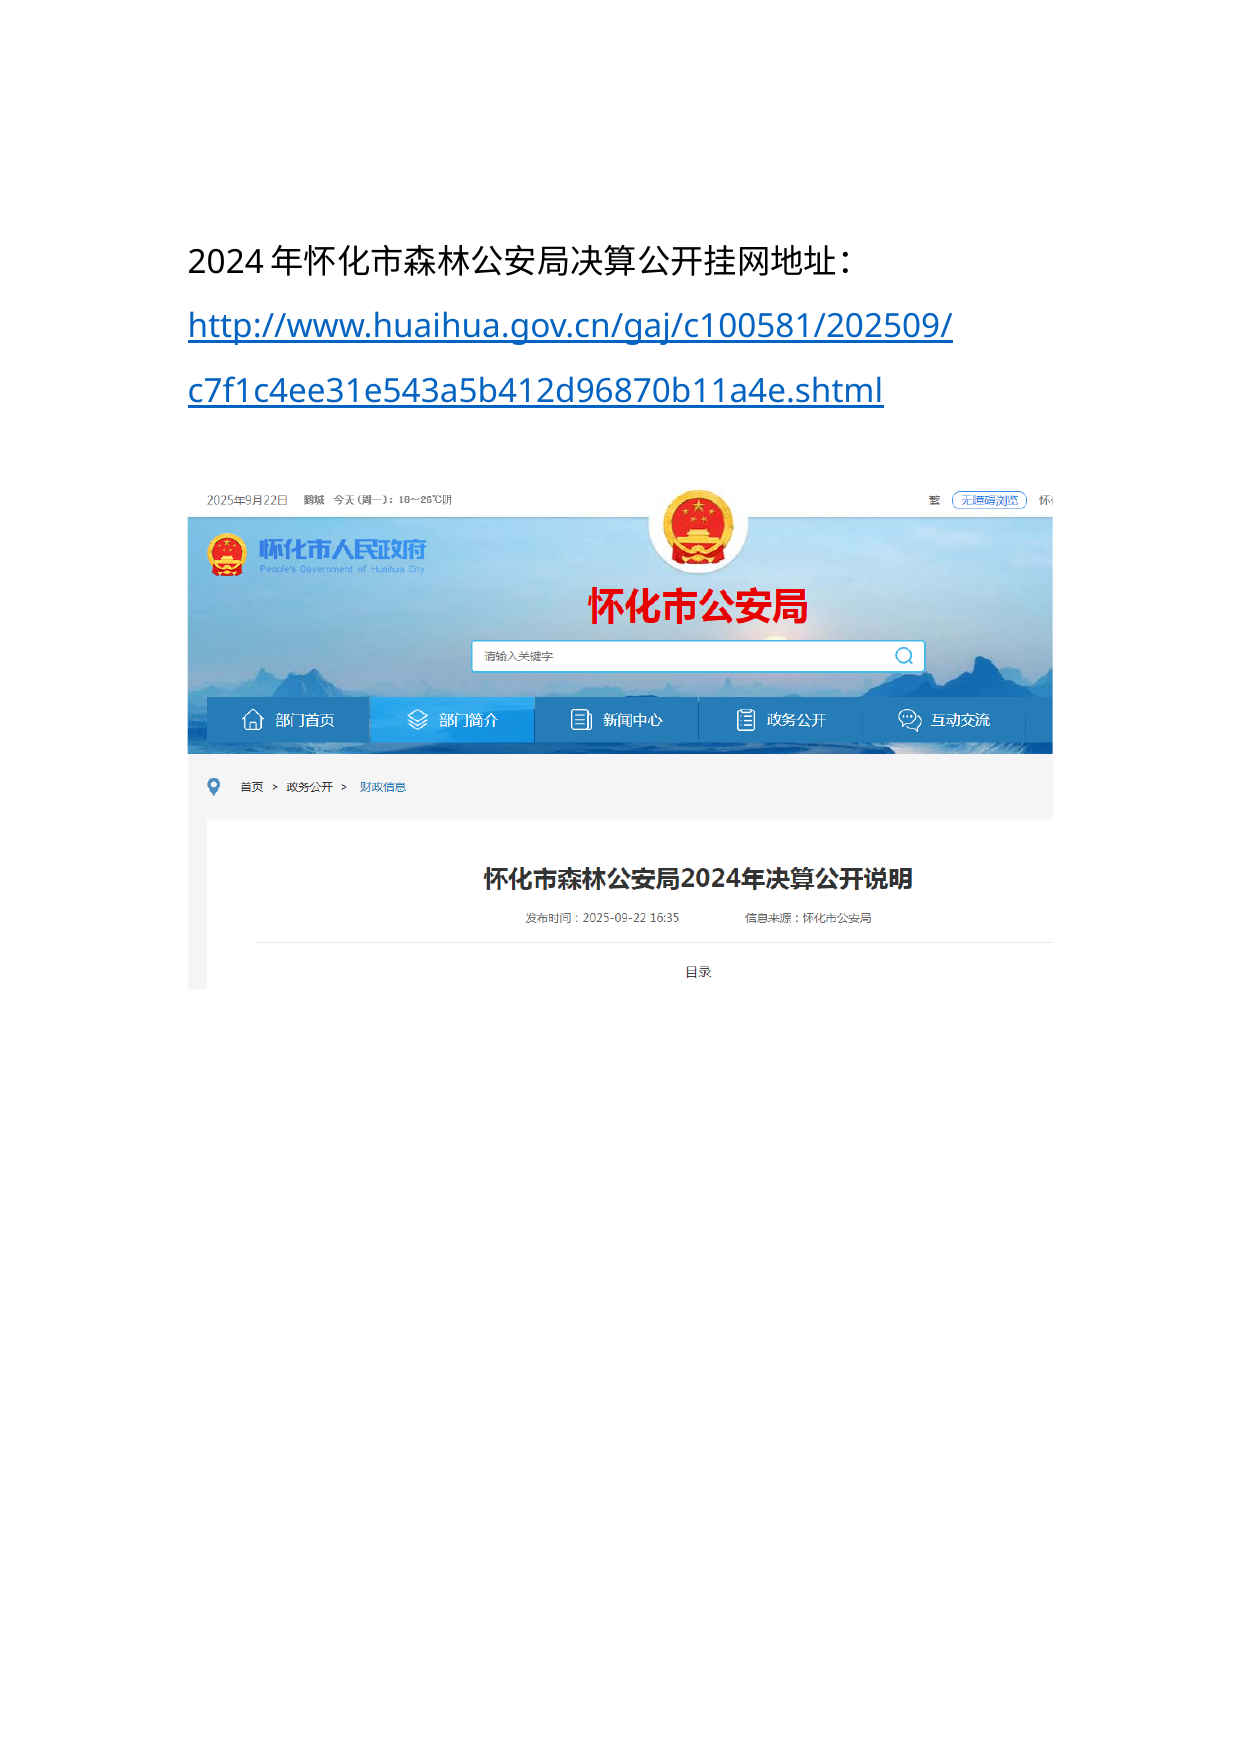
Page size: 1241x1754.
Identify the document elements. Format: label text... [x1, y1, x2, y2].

text http://www.huaihua.gov.cn/gaj/c100581/202509/c7f1c4ee31e543a5b412d96870b11a4e.shtml [187, 292, 1053, 422]
picture [187, 487, 1053, 989]
text 2024年怀化市森林公安局决算公开挂网地址： [187, 227, 1053, 292]
